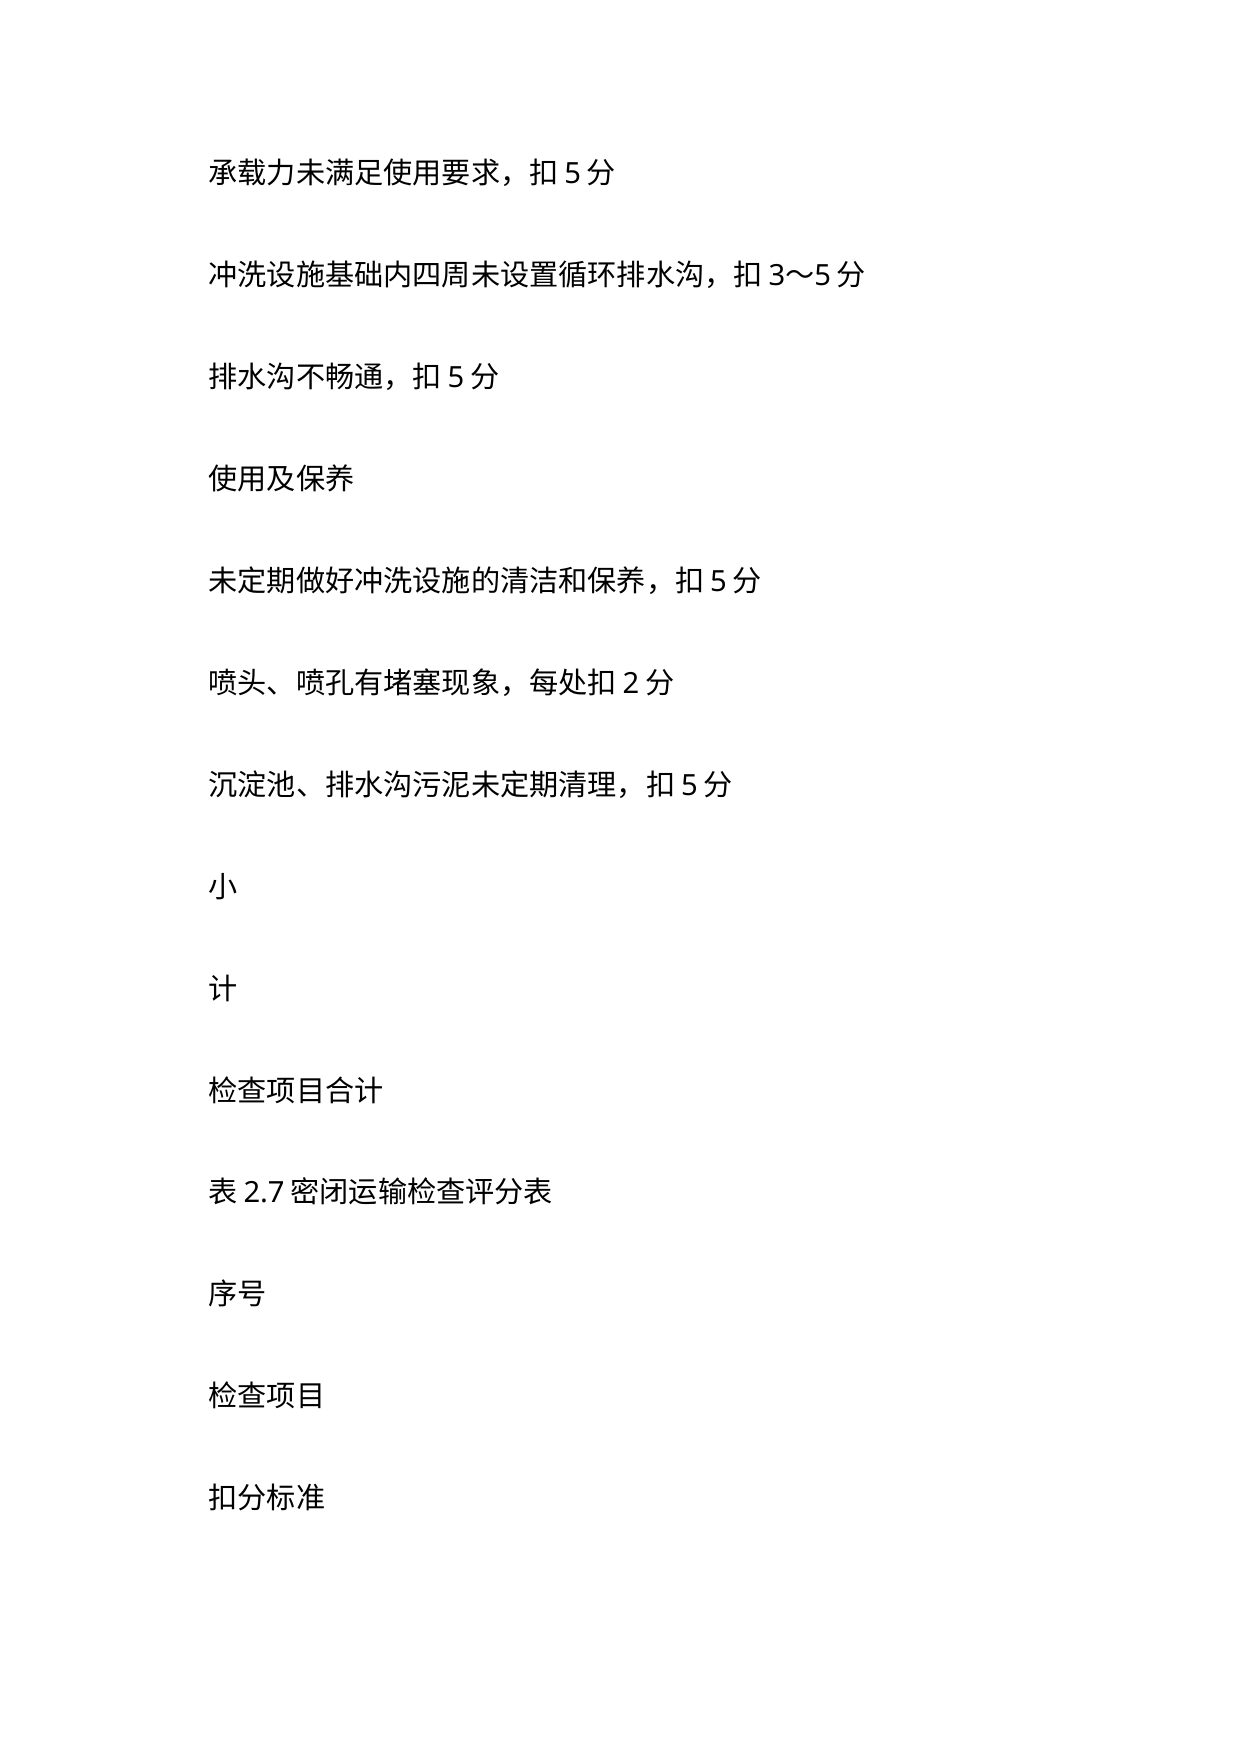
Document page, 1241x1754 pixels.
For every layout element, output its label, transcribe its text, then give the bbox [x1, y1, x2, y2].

text 未定期做好冲洗设施的清洁和保养，扣5分 [150, 558, 1090, 600]
text 沉淀池、排水沟污泥未定期清理，扣5分 [150, 762, 1090, 804]
text 使用及保养 [150, 456, 1090, 498]
text 冲洗设施基础内四周未设置循环排水沟，扣3～5分 [150, 252, 1090, 294]
text 承载力未满足使用要求，扣5分 [150, 150, 1090, 192]
text 序号 [150, 1271, 1090, 1313]
text 喷头、喷孔有堵塞现象，每处扣2分 [150, 660, 1090, 702]
text 表2.7密闭运输检查评分表 [150, 1169, 1090, 1211]
text 计 [150, 965, 1090, 1008]
text 扣分标准 [150, 1474, 1090, 1517]
text 排水沟不畅通，扣5分 [150, 354, 1090, 396]
text 小 [150, 864, 1090, 906]
text 检查项目合计 [150, 1067, 1090, 1109]
text 检查项目 [150, 1373, 1090, 1415]
